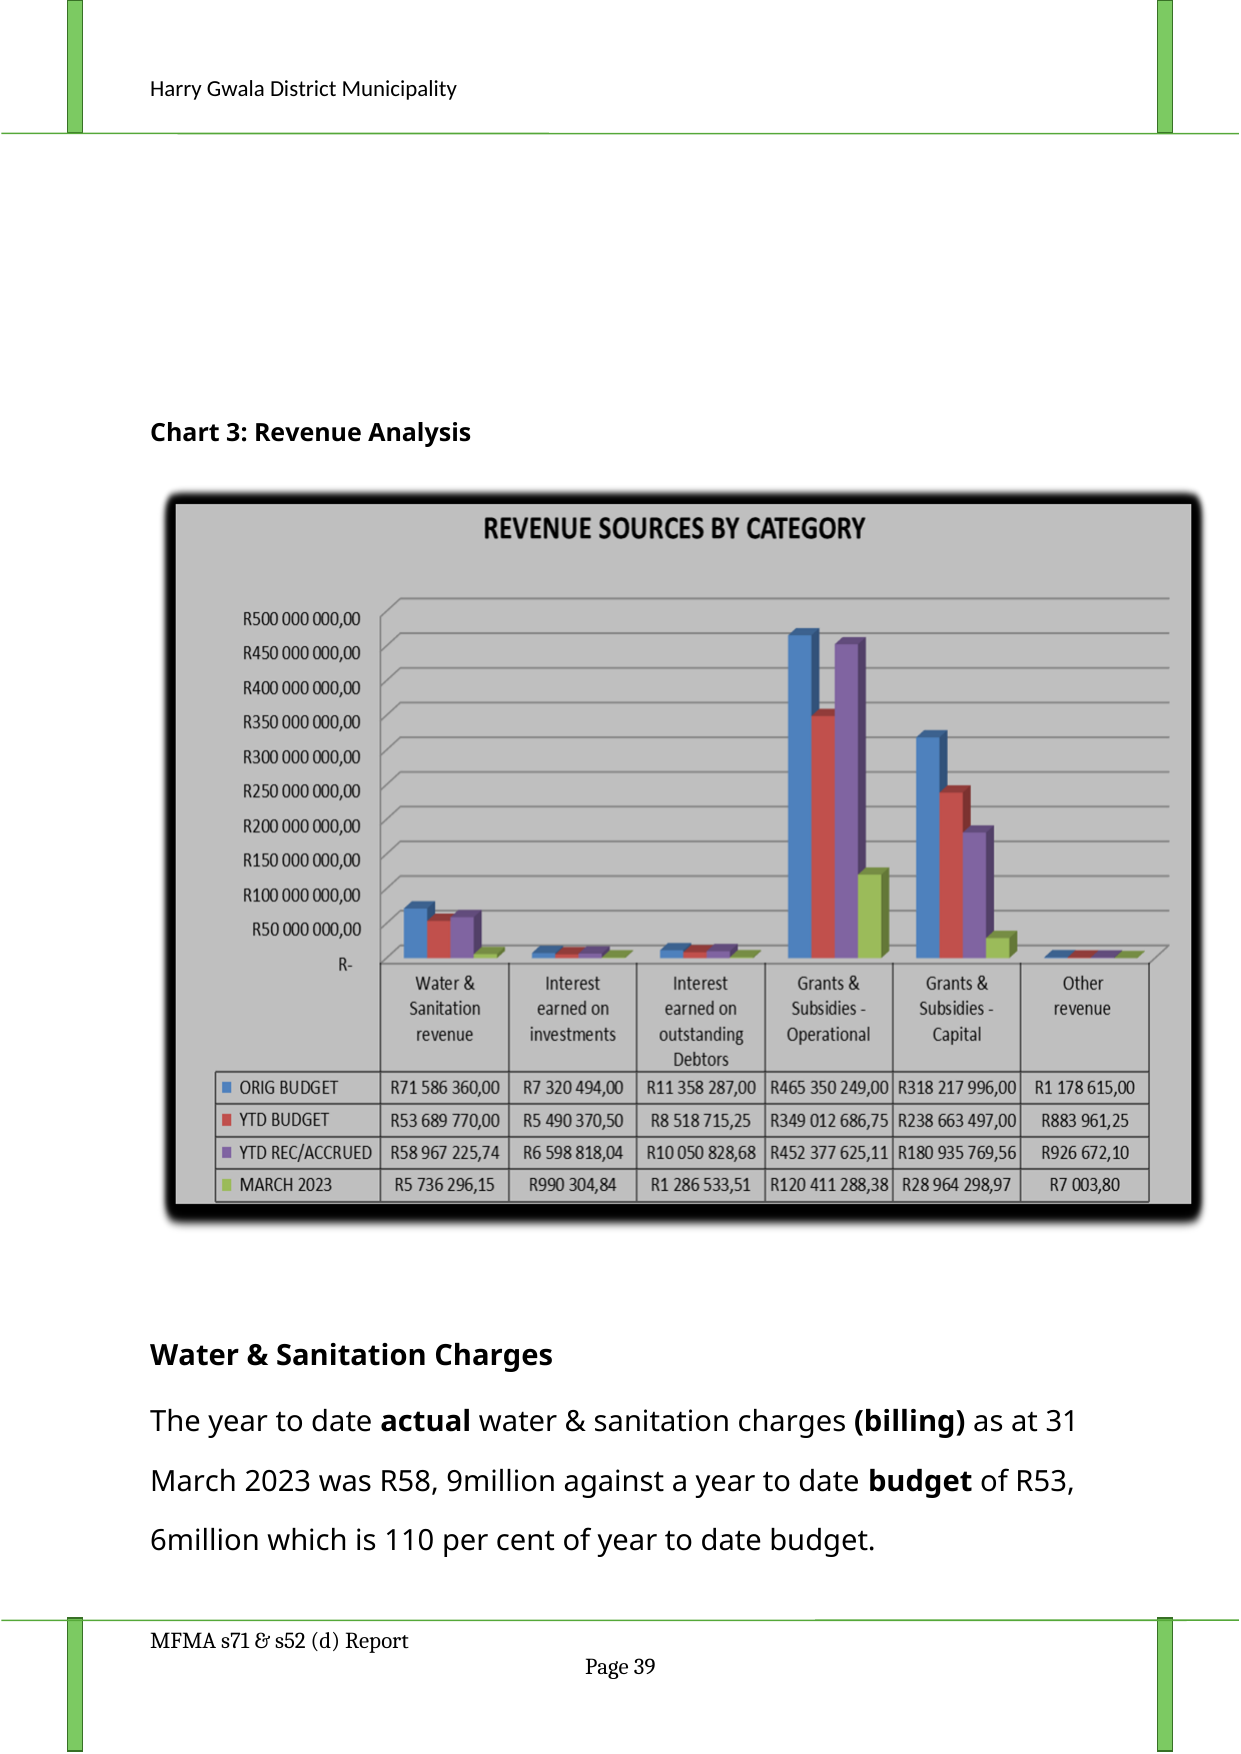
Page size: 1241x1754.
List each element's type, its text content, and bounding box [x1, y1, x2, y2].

picture [150, 482, 1217, 1243]
text The year to date actual water & sanitation charges (billing) as at 31 March 2023 was R58, 9million against a year to date budget of R53, 6million which is 110 per cent of year to date budget. [150, 1401, 1090, 1559]
text Water & Sanitation Charges [150, 1334, 1090, 1374]
text Chart 3: Revenue Analysis [150, 414, 1090, 448]
